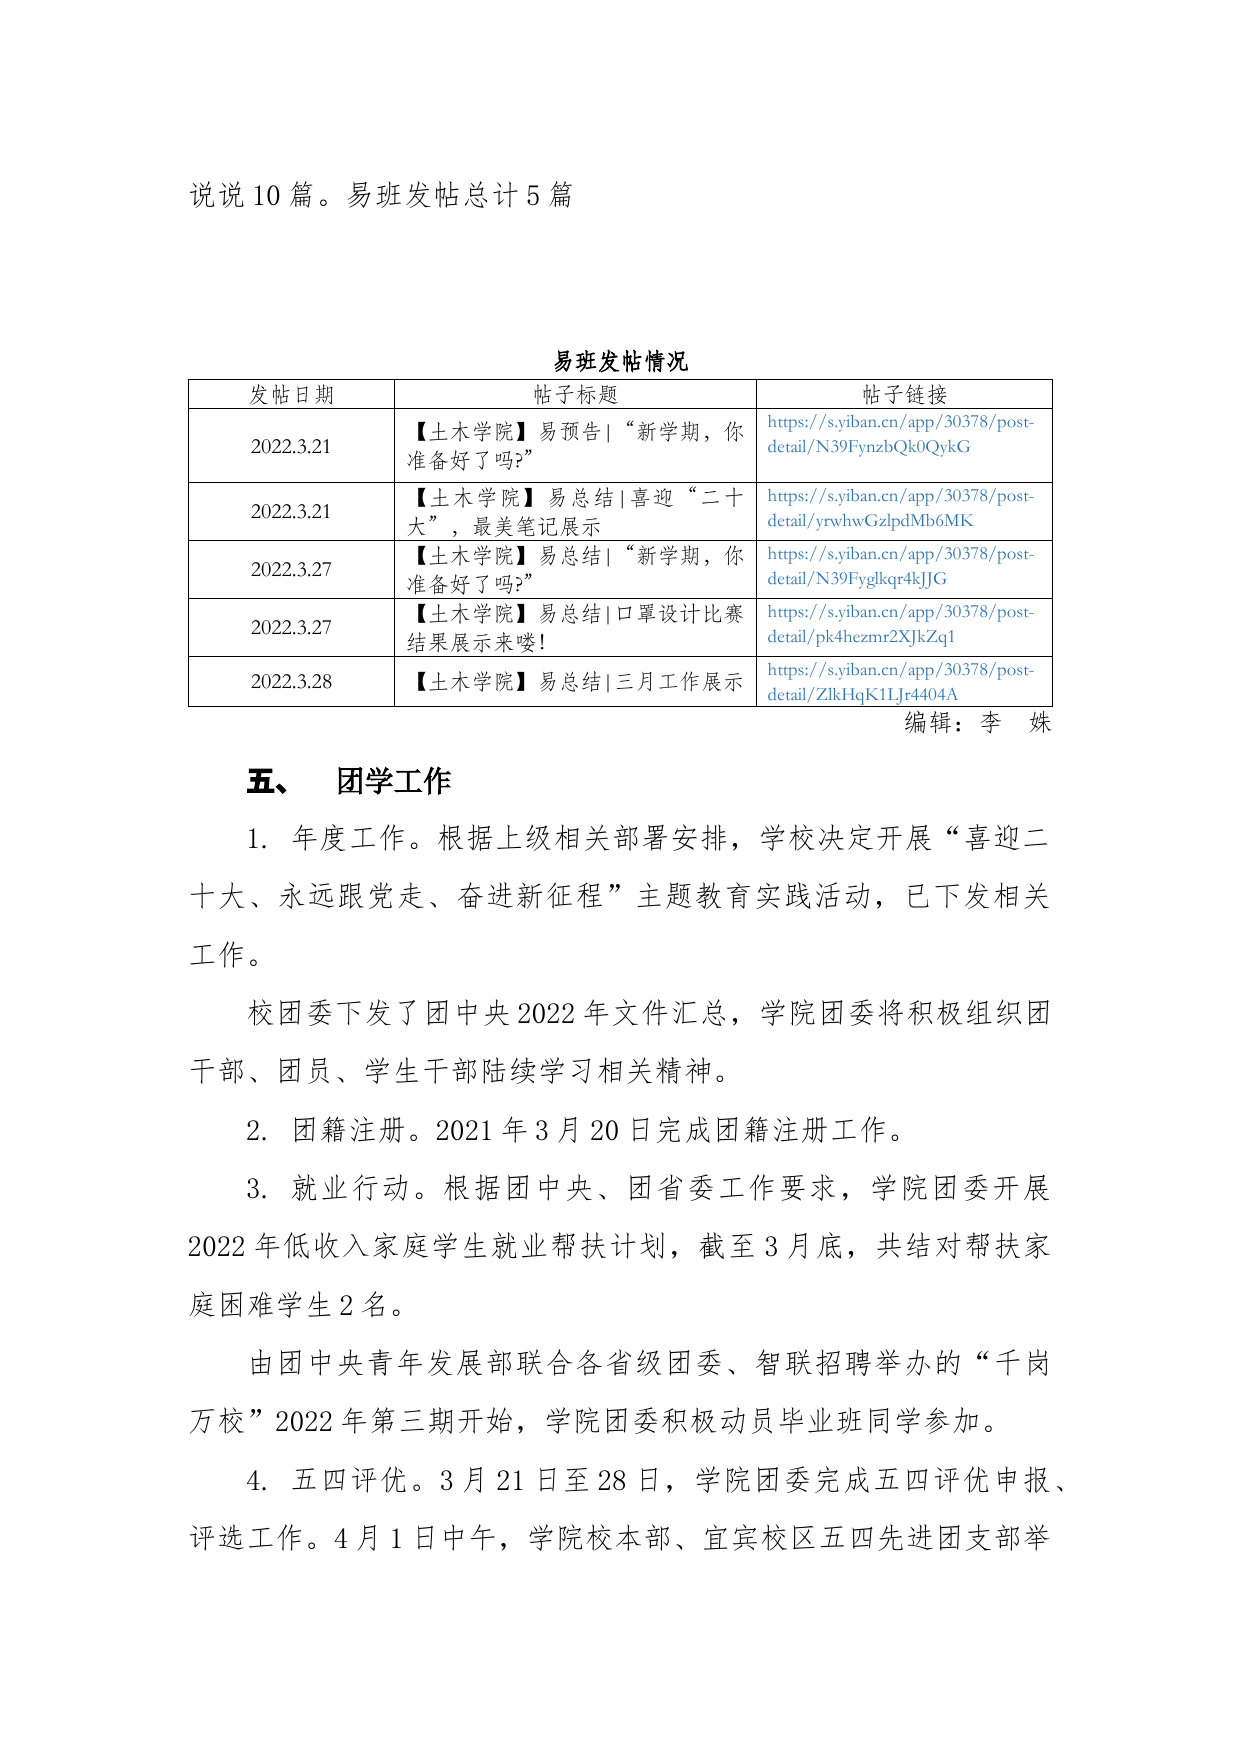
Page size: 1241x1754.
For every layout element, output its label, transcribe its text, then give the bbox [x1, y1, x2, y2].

table_cell https://s.yiban.cn/app/30378/post-detail/pk4hezmr2XJkZq1 [757, 599, 1052, 656]
table_cell https://s.yiban.cn/app/30378/post-detail/yrwhwGzlpdMb6MK [757, 483, 1052, 540]
text 易班发帖情况 [187, 324, 1053, 379]
table_cell 2022.3.21 [189, 483, 394, 540]
table_cell 【土木学院】易总结|三月工作展示 [395, 657, 756, 706]
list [187, 1443, 1053, 1560]
text 编辑：李 姝 [187, 707, 1053, 735]
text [187, 162, 1053, 216]
table_cell 【土木学院】易预告|“新学期，你准备好了吗?” [395, 409, 756, 482]
table_cell 【土木学院】易总结|“新学期，你准备好了吗?” [395, 541, 756, 598]
text 校团委下发了团中央2022年文件汇总，学院团委将积极组织团干部、团员、学生干部陆续学习相关精神。 [187, 977, 1053, 1093]
table_cell 2022.3.27 [189, 599, 394, 656]
table_cell 2022.3.28 [189, 657, 394, 706]
table_cell 【土木学院】易总结|口罩设计比赛结果展示来喽！ [395, 599, 756, 656]
table_header 发帖日期 [189, 380, 394, 408]
table_cell 【土木学院】易总结|喜迎“二十大”，最美笔记展示 [602, 483, 756, 540]
table_header 帖子链接 [757, 380, 1052, 408]
list 就业行动。根据团中央、团省委工作要求，学院团委开展2022年低收入家庭学生就业帮扶计划，截至3月底，共结对帮扶家庭困难学生2名。 [187, 1152, 1053, 1327]
table_cell 2022.3.21 [189, 409, 394, 482]
list 团籍注册。2021年3月20日完成团籍注册工作。 [187, 1093, 1053, 1152]
table_cell 2022.3.27 [189, 541, 394, 598]
text 由团中央青年发展部联合各省级团委、智联招聘举办的“千岗万校”2022年第三期开始，学院团委积极动员毕业班同学参加。 [187, 1327, 1053, 1443]
table_header 帖子标题 [395, 380, 756, 408]
table_cell https://s.yiban.cn/app/30378/post-detail/N39FynzbQk0QykG [757, 409, 1052, 482]
table_cell https://s.yiban.cn/app/30378/post-detail/N39Fyglkqr4kJJG [757, 541, 1052, 598]
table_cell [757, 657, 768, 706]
table_cell https://s.yiban.cn/app/30378/post-detail/ZlkHqK1LJr4404A [958, 657, 1052, 706]
list 团学工作 [246, 749, 1053, 802]
list 年度工作。根据上级相关部署安排，学校决定开展“喜迎二十大、永远跟党走、奋进新征程”主题教育实践活动，已下发相关工作。 [187, 802, 1053, 977]
